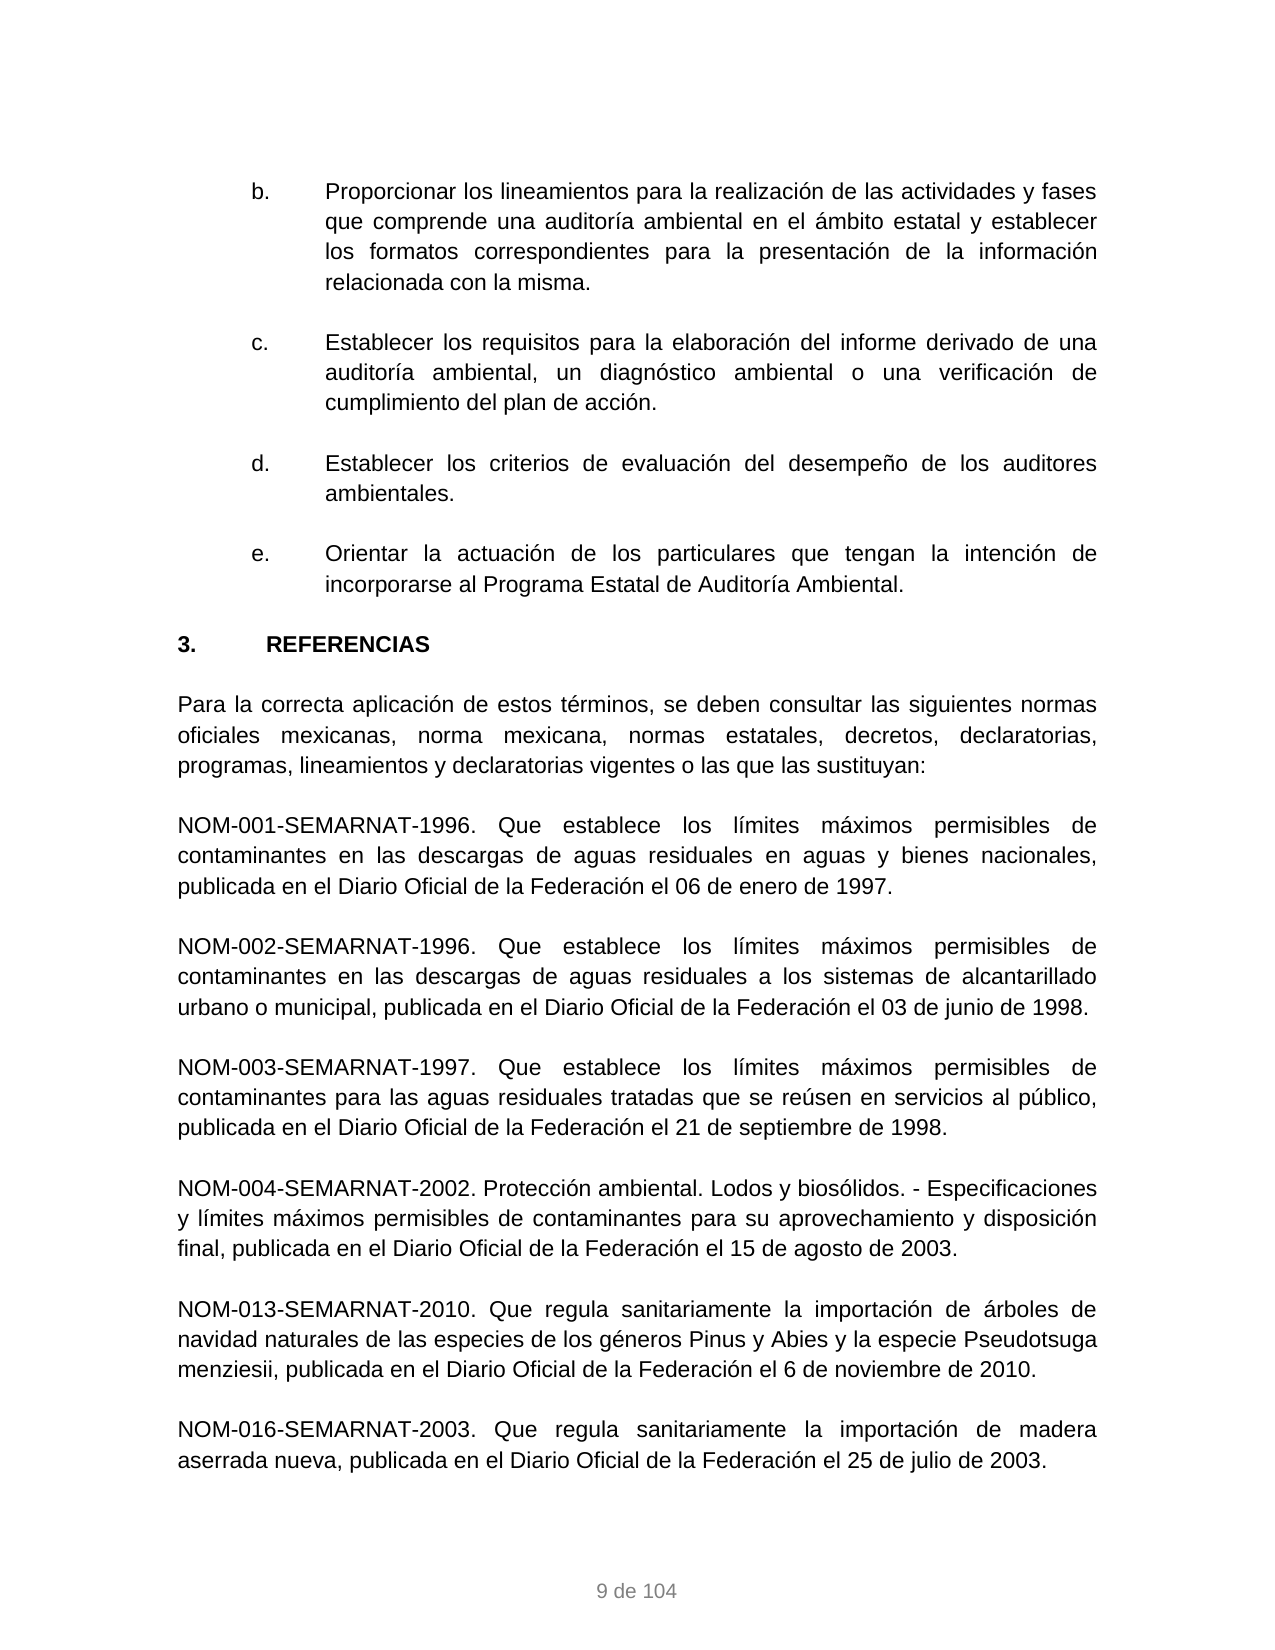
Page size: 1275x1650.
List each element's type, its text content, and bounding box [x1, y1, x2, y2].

text NOM-016-SEMARNAT-2003. Que regula sanitariamente la importación de madera aserrada nueva, publicada en el Diario Oficial de la Federación el 25 de julio de 2003. [177, 1416, 1098, 1473]
list Establecer los requisitos para la elaboración del informe derivado de una auditoría ambiental, un diagnóstico ambiental o una verificación de cumplimiento del plan de acción. [251, 329, 1098, 416]
list Orientar la actuación de los particulares que tengan la intención de incorporarse al Programa Estatal de Auditoría Ambiental. [251, 540, 1098, 597]
list Proporcionar los lineamientos para la realización de las actividades y fases que comprende una auditoría ambiental en el ámbito estatal y establecer los formatos correspondientes para la presentación de la información relacionada con la misma. [251, 178, 1098, 295]
text NOM-002-SEMARNAT-1996. Que establece los límites máximos permisibles de contaminantes en las descargas de aguas residuales a los sistemas de alcantarillado urbano o municipal, publicada en el Diario Oficial de la Federación el 03 de junio de 1998. [177, 933, 1098, 1020]
subtitle REFERENCIAS [177, 631, 1098, 657]
text NOM-013-SEMARNAT-2010. Que regula sanitariamente la importación de árboles de navidad naturales de las especies de los géneros Pinus y Abies y la especie Pseudotsuga menziesii, publicada en el Diario Oficial de la Federación el 6 de noviembre de 2010. [177, 1296, 1098, 1382]
text Para la correcta aplicación de estos términos, se deben consultar las siguientes normas oficiales mexicanas, norma mexicana, normas estatales, decretos, declaratorias, programas, lineamientos y declaratorias vigentes o las que las sustituyan: [177, 691, 1098, 778]
list Establecer los criterios de evaluación del desempeño de los auditores ambientales. [251, 450, 1098, 506]
text NOM-001-SEMARNAT-1996. Que establece los límites máximos permisibles de contaminantes en las descargas de aguas residuales en aguas y bienes nacionales, publicada en el Diario Oficial de la Federación el 06 de enero de 1997. [177, 812, 1098, 899]
text NOM-004-SEMARNAT-2002. Protección ambiental. Lodos y biosólidos. - Especificaciones y límites máximos permisibles de contaminantes para su aprovechamiento y disposición final, publicada en el Diario Oficial de la Federación el 15 de agosto de 2003. [177, 1175, 1098, 1262]
text NOM-003-SEMARNAT-1997. Que establece los límites máximos permisibles de contaminantes para las aguas residuales tratadas que se reúsen en servicios al público, publicada en el Diario Oficial de la Federación el 21 de septiembre de 1998. [177, 1054, 1098, 1141]
